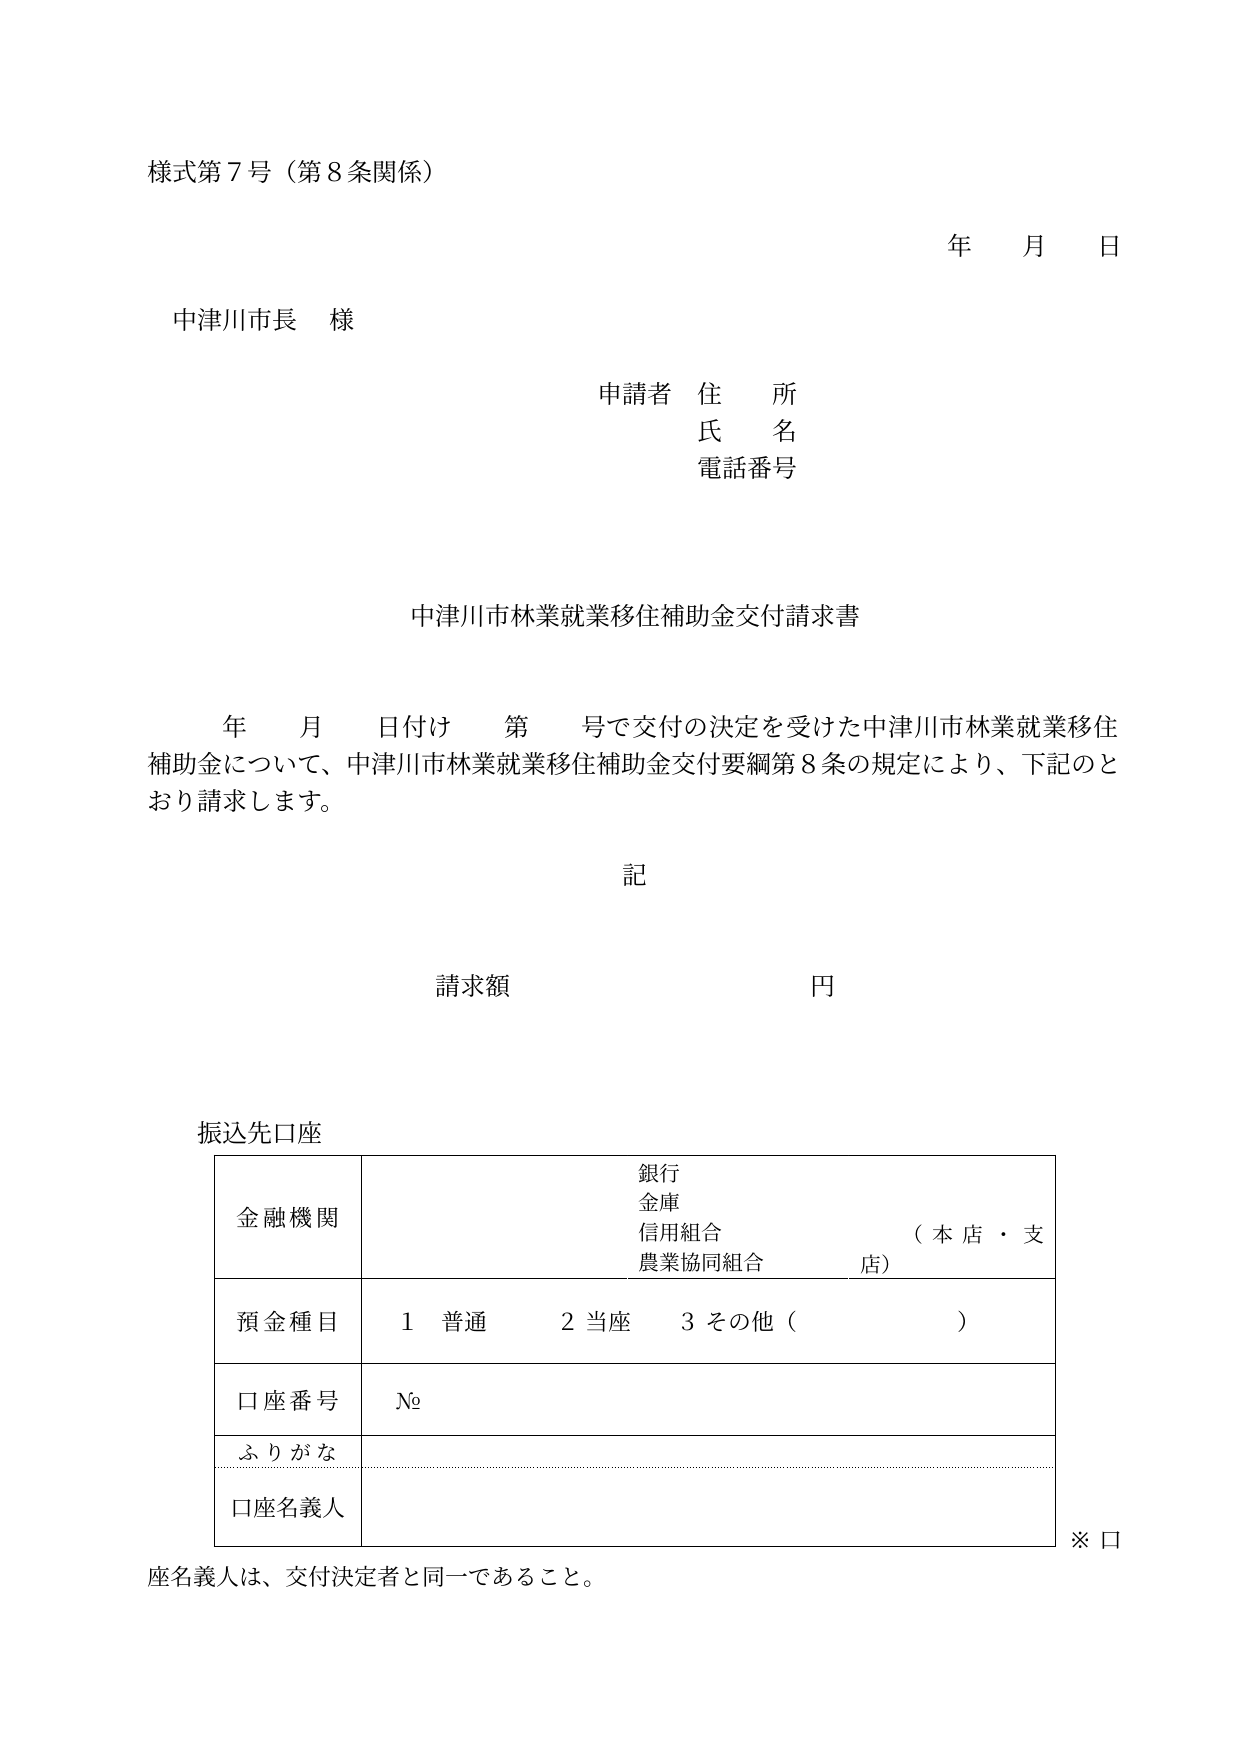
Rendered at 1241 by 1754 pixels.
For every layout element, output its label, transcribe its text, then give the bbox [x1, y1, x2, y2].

table_cell 口座番号 [215, 1364, 361, 1435]
table_header 金融機関 [215, 1156, 361, 1278]
text 氏 名 [148, 411, 1122, 448]
table_cell [362, 1436, 1055, 1467]
table_cell 口座名義人 [215, 1467, 361, 1546]
table_cell ふりがな [215, 1436, 361, 1467]
text 電話番号 [148, 448, 1119, 485]
text 請求額 円 [148, 966, 1122, 1003]
table_cell № [362, 1364, 1055, 1435]
table_cell 預金種目 [215, 1279, 361, 1363]
table_header 銀行 金庫 信用組合 農業協同組合 [628, 1156, 848, 1278]
text 申請者 住 所 [148, 374, 1122, 411]
table_header [362, 1156, 627, 1278]
table_cell [362, 1467, 1055, 1546]
table_cell １ 普通 ２ 当座 ３ その他（ ） [362, 1279, 1055, 1363]
text 振込先口座 [148, 1114, 1122, 1151]
table_header （本店・支店） [849, 1156, 1055, 1278]
text 様式第７号（第８条関係） [148, 152, 1122, 189]
text 年 月 日付け 第 号で交付の決定を受けた中津川市林業就業移住補助金について、中津川市林業就業移住補助金交付要綱第８条の規定により、下記のとおり請求します。 [148, 707, 1122, 818]
text ※口座名義人は、交付決定者と同一であること。 [148, 1520, 1122, 1594]
text 中津川市林業就業移住補助金交付請求書 [148, 596, 1122, 633]
text 年 月 日 [148, 226, 1122, 263]
text 記 [148, 855, 1122, 892]
text 中津川市長 様 [148, 300, 1122, 337]
